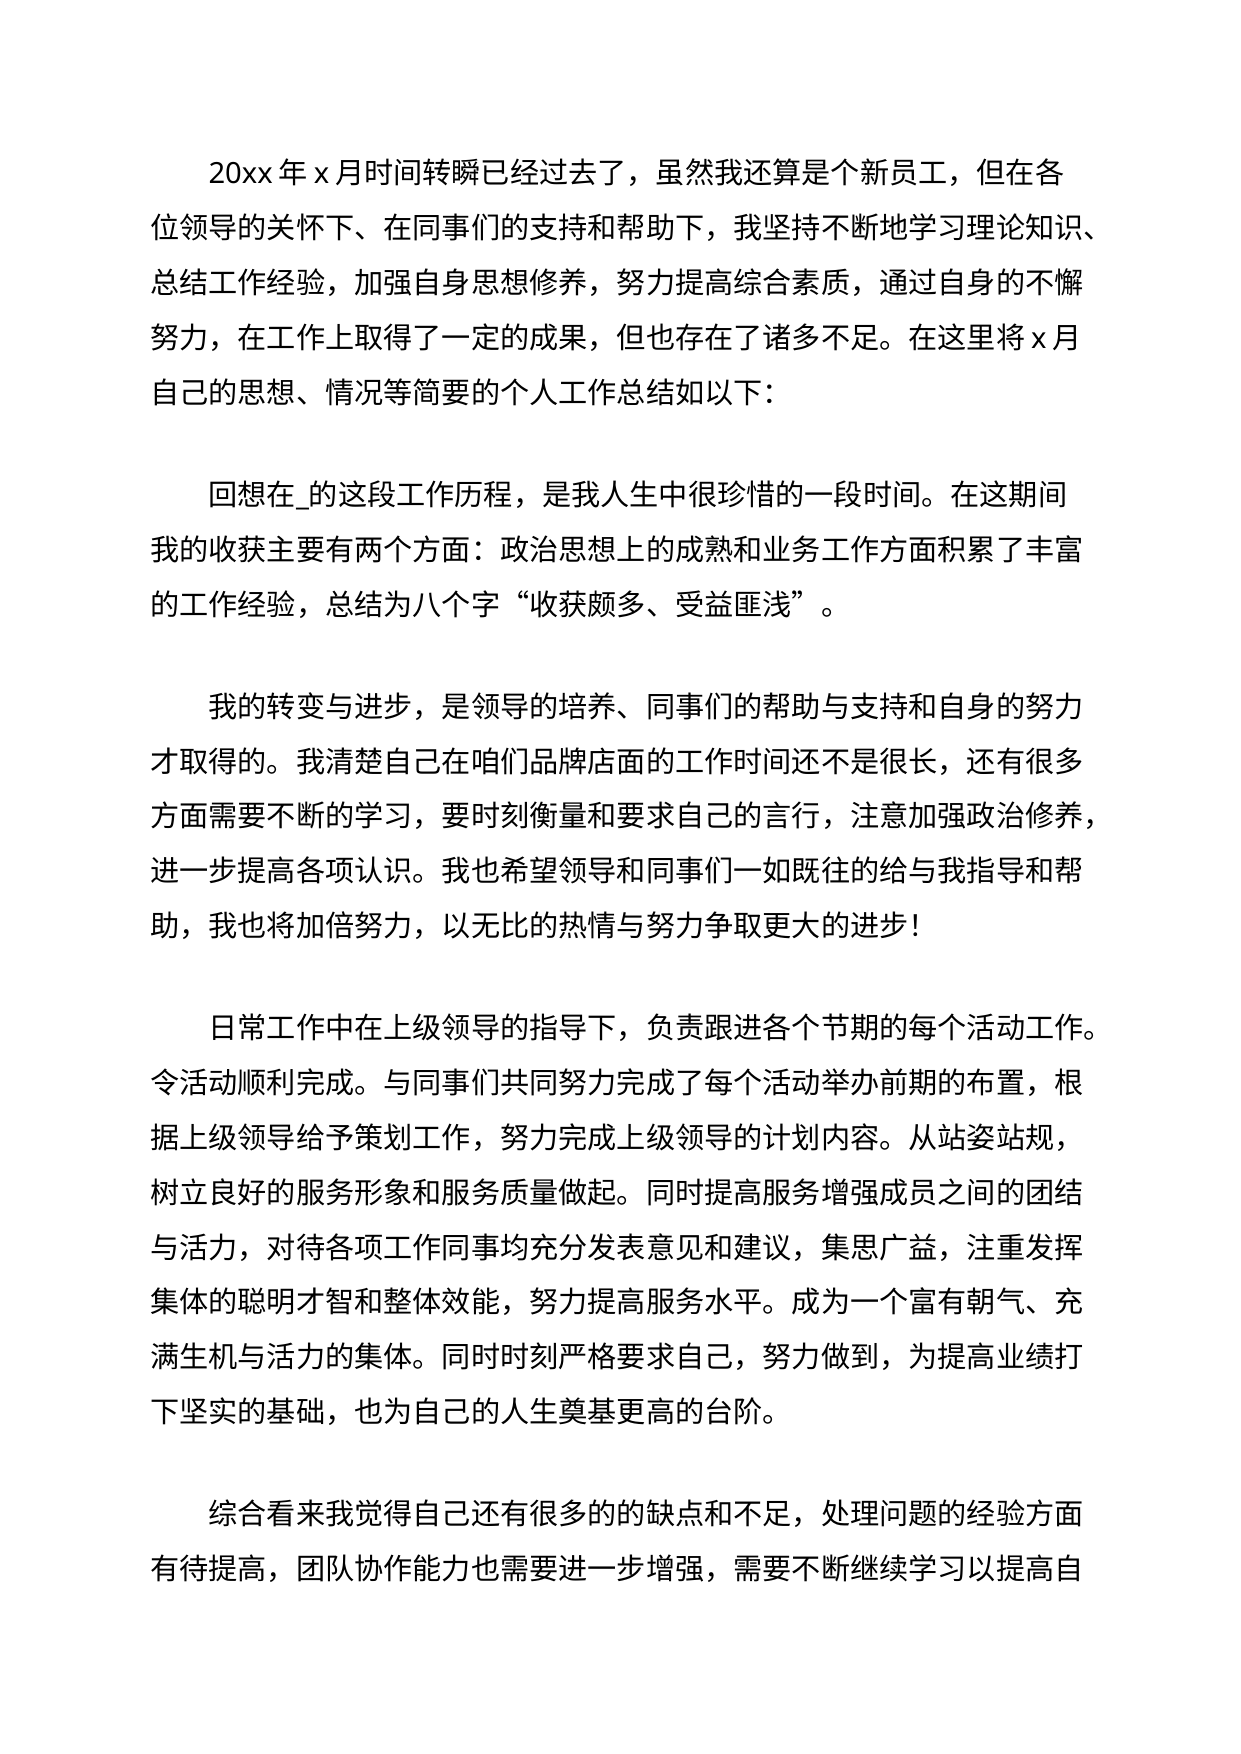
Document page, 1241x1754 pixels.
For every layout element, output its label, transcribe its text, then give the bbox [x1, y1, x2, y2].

text 日常工作中在上级领导的指导下，负责跟进各个节期的每个活动工作。令活动顺利完成。与同事们共同努力完成了每个活动举办前期的布置，根据上级领导给予策划工作，努力完成上级领导的计划内容。从站姿站规，树立良好的服务形象和服务质量做起。同时提高服务增强成员之间的团结与活力，对待各项工作同事均充分发表意见和建议，集思广益，注重发挥集体的聪明才智和整体效能，努力提高服务水平。成为一个富有朝气、充满生机与活力的集体。同时时刻严格要求自己，努力做到，为提高业绩打下坚实的基础，也为自己的人生奠基更高的台阶。 [150, 1004, 1090, 1431]
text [150, 1491, 1090, 1588]
text 我的转变与进步，是领导的培养、同事们的帮助与支持和自身的努力才取得的。我清楚自己在咱们品牌店面的工作时间还不是很长，还有很多方面需要不断的学习，要时刻衡量和要求自己的言行，注意加强政治修养，进一步提高各项认识。我也希望领导和同事们一如既往的给与我指导和帮助，我也将加倍努力，以无比的热情与努力争取更大的进步！ [150, 683, 1090, 945]
text 20xx年x月时间转瞬已经过去了，虽然我还算是个新员工，但在各位领导的关怀下、在同事们的支持和帮助下，我坚持不断地学习理论知识、总结工作经验，加强自身思想修养，努力提高综合素质，通过自身的不懈努力，在工作上取得了一定的成果，但也存在了诸多不足。在这里将x月自己的思想、情况等简要的个人工作总结如以下： [150, 150, 1090, 412]
text 回想在_的这段工作历程，是我人生中很珍惜的一段时间。在这期间我的收获主要有两个方面：政治思想上的成熟和业务工作方面积累了丰富的工作经验，总结为八个字“收获颇多、受益匪浅”。 [150, 472, 1090, 624]
